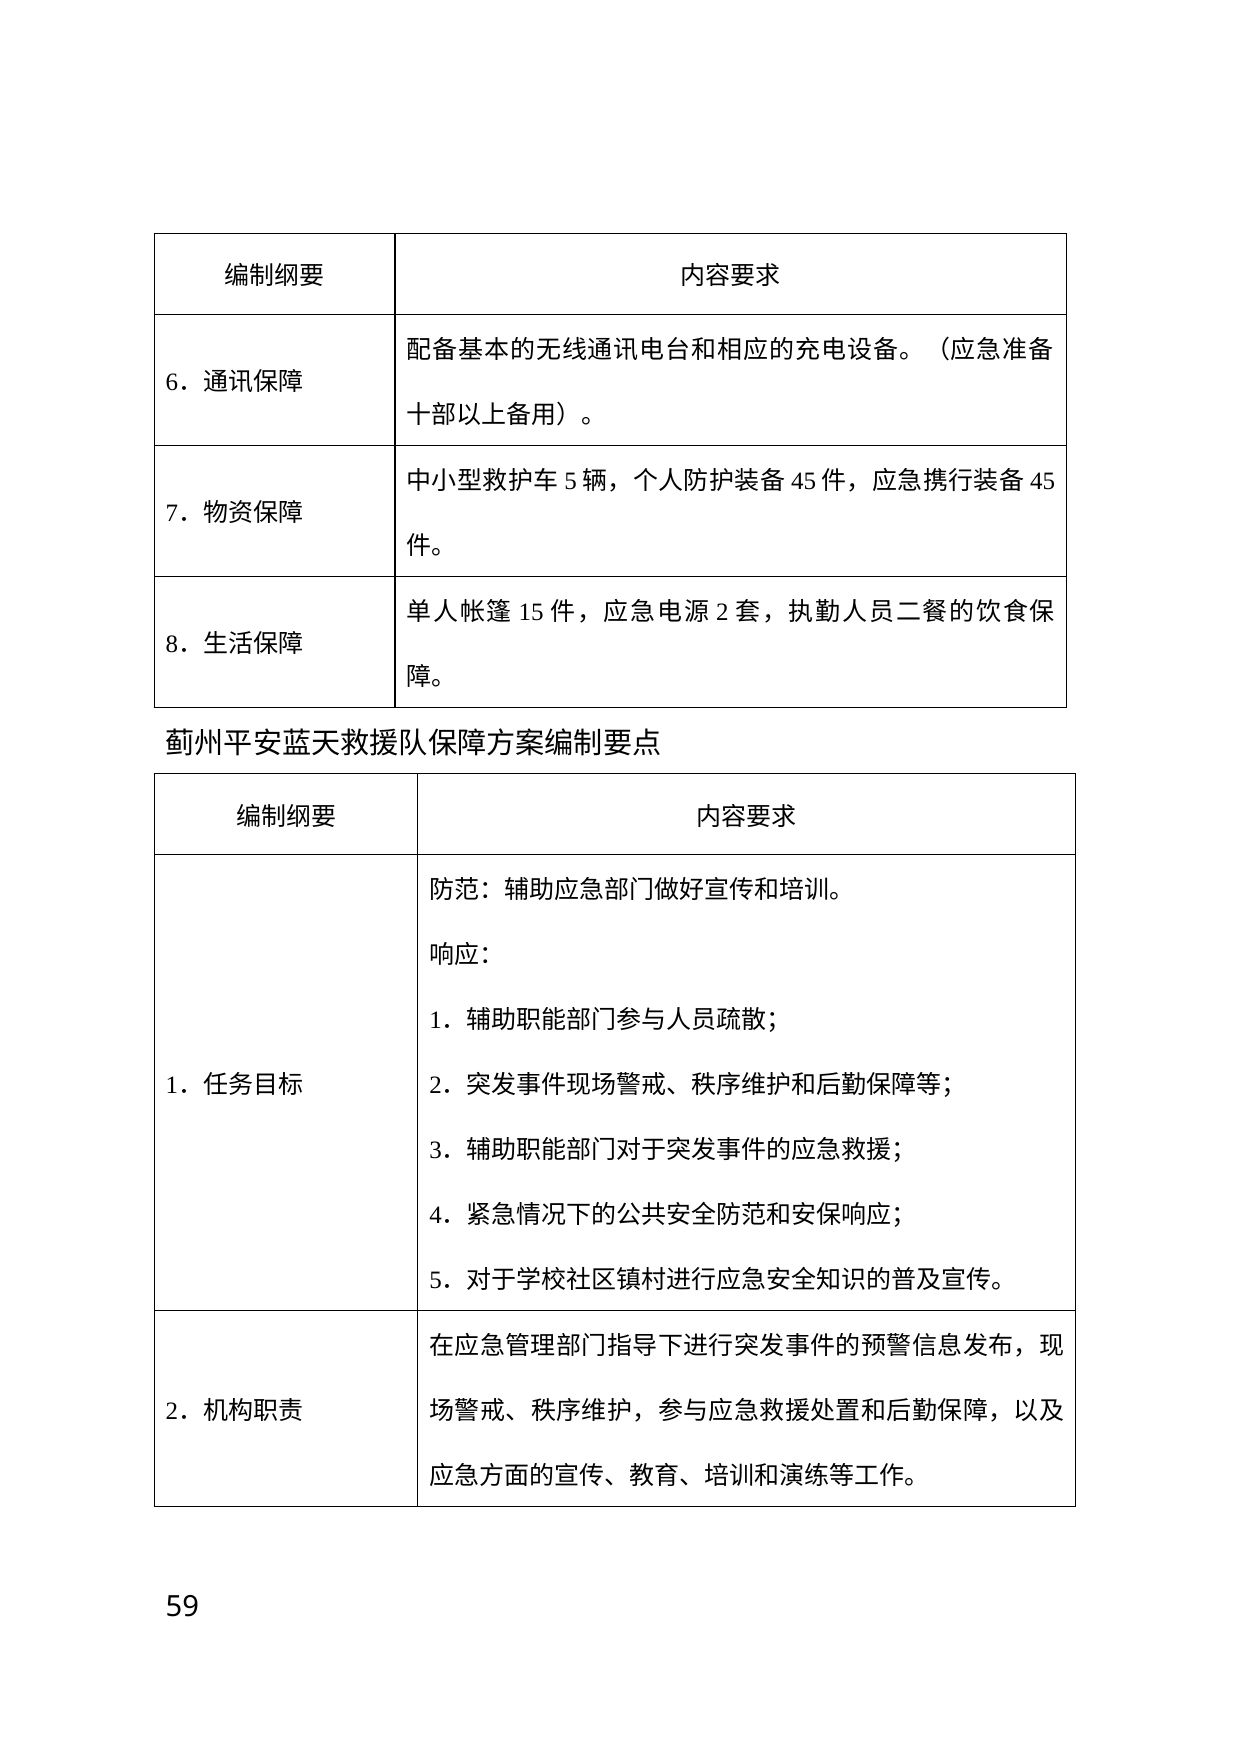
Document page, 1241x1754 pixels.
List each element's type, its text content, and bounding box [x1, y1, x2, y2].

table_cell 单人帐篷15件，应急电源2套，执勤人员二餐的饮食保障。 [396, 577, 1066, 707]
table_cell 8．生活保障 [155, 577, 394, 707]
table_cell 在应急管理部门指导下进行突发事件的预警信息发布，现场警戒、秩序维护，参与应急救援处置和后勤保障，以及应急方面的宣传、教育、培训和演练等工作。 [418, 1311, 1075, 1506]
table_header 编制纲要 [155, 774, 417, 854]
table_cell 6．通讯保障 [155, 315, 394, 445]
text 蓟州平安蓝天救援队保障方案编制要点 [165, 708, 1087, 773]
table_cell 7．物资保障 [155, 446, 394, 576]
table_cell 配备基本的无线通讯电台和相应的充电设备。（应急准备十部以上备用）。 [396, 315, 1066, 445]
table_header 内容要求 [418, 774, 1075, 854]
table_header 内容要求 [396, 234, 1066, 314]
table_cell 1．任务目标 [155, 855, 417, 1310]
table_cell 防范：辅助应急部门做好宣传和培训。 响应： 1．辅助职能部门参与人员疏散； 2．突发事件现场警戒、秩序维护和后勤保障等； 3．辅助职能部门对于突发事件的应急救援； 4．紧急情况下的公共安全防范和安保响应； 5．对于学校社区镇村进行应急安全知识的普及宣传。 [418, 855, 1075, 1310]
table_cell 中小型救护车5辆，个人防护装备45件，应急携行装备45件。 [396, 446, 1066, 576]
table_header 编制纲要 [155, 234, 394, 314]
table_cell 2．机构职责 [155, 1311, 417, 1506]
